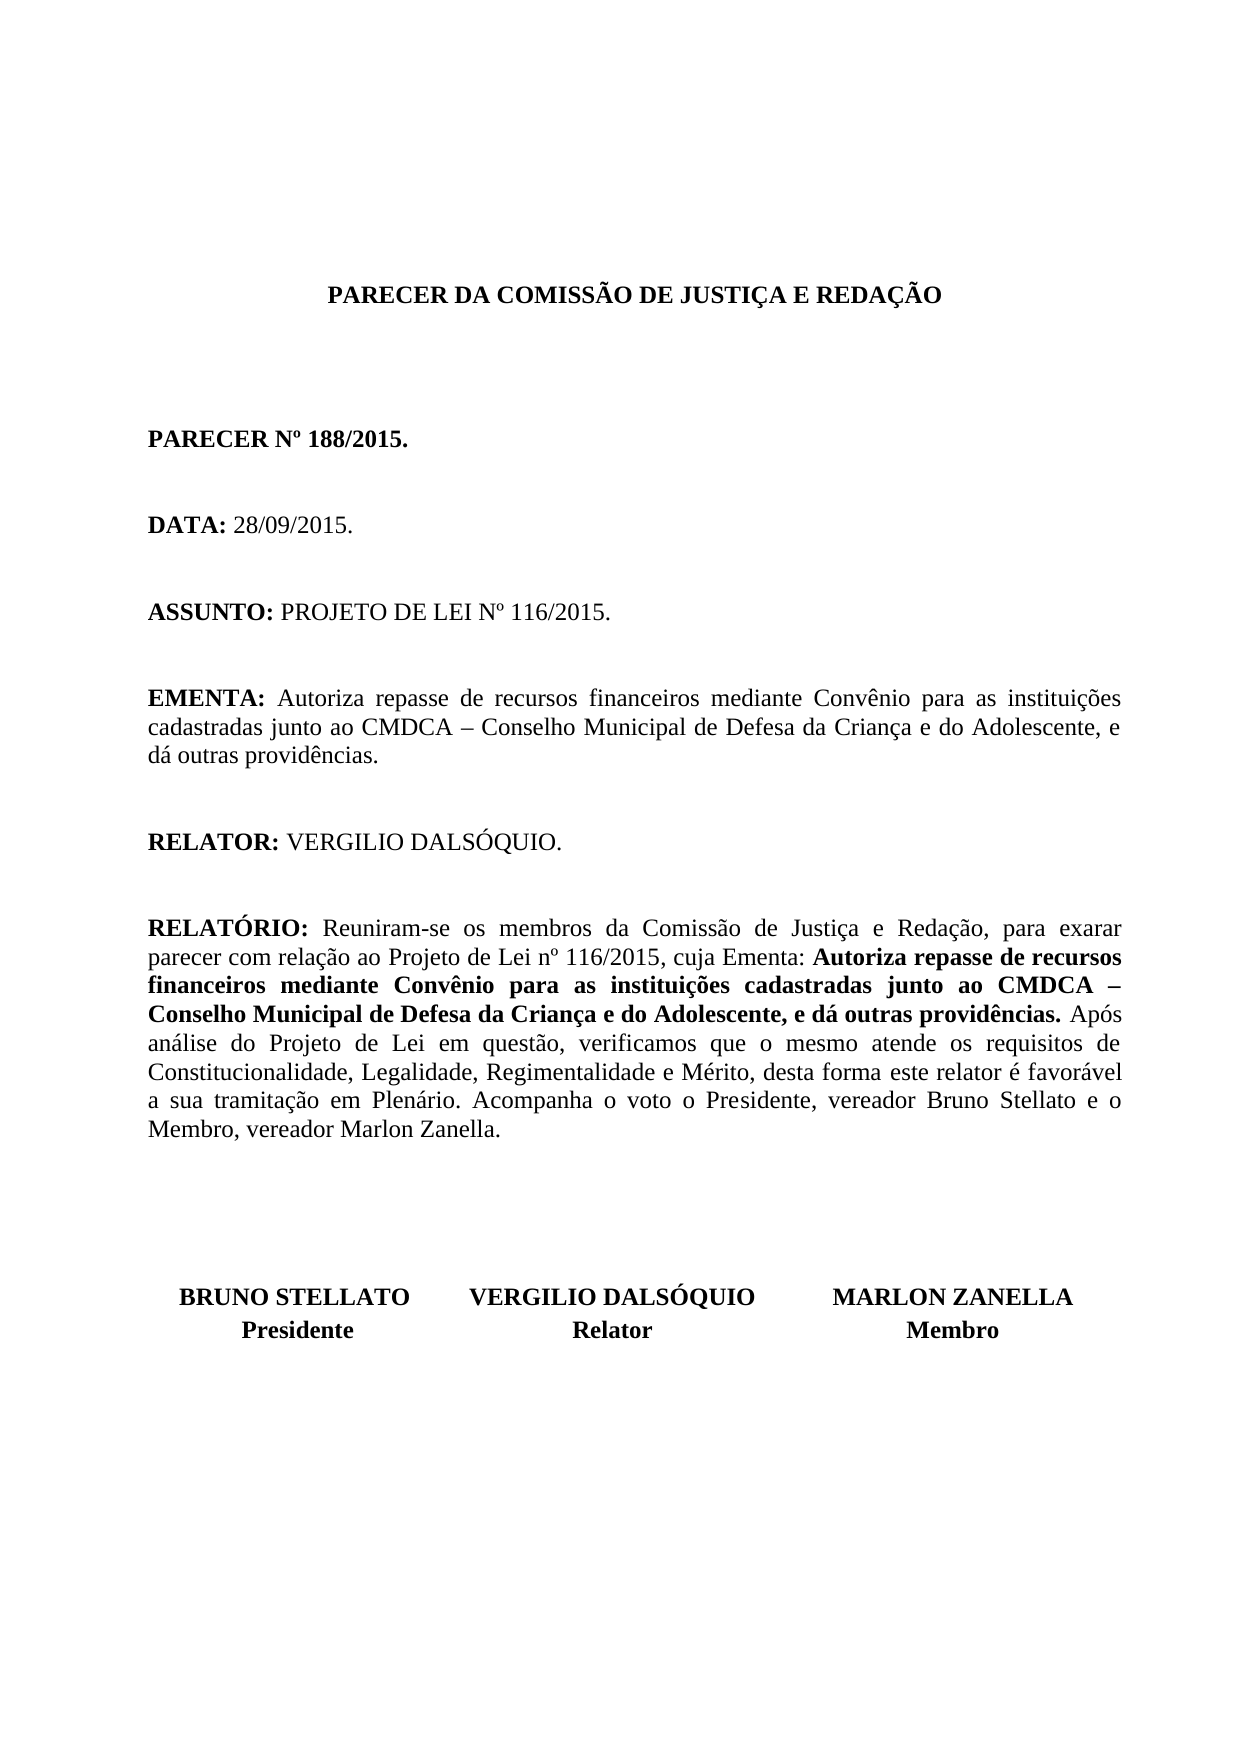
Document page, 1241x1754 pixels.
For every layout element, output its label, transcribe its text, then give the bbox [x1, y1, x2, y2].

text EMENTA: Autoriza repasse de recursos financeiros mediante Convênio para as instituições cadastradas junto ao CMDCA – Conselho Municipal de Defesa da Criança e do Adolescente, e dá outras providências. [148, 683, 1122, 769]
table_header BRUNO STELLATO Presidente [147, 1282, 442, 1347]
text RELATOR: VERGILIO DALSÓQUIO. [148, 827, 1122, 856]
table_header VERGILIO DALSÓQUIO Relator [442, 1282, 783, 1347]
text RELATÓRIO: Reuniram-se os membros da Comissão de Justiça e Redação, para exarar parecer com relação ao Projeto de Lei nº 116/2015, cuja Ementa: Autoriza repasse de recursos financeiros mediante Convênio para as instituições cadastradas junto ao CMDCA – Conselho Municipal de Defesa da Criança e do Adolescente, e dá outras providências. Após análise do Projeto de Lei em questão, verificamos que o mesmo atende os requisitos de Constitucionalidade, Legalidade, Regimentalidade e Mérito, desta forma este relator é favorável a sua tramitação em Plenário. Acompanha o voto o Presidente, vereador Bruno Stellato e o Membro, vereador Marlon Zanella. [148, 913, 1122, 1143]
text PARECER DA COMISSÃO DE JUSTIÇA E REDAÇÃO [148, 281, 1122, 309]
table_header MARLON ZANELLA Membro [783, 1282, 1123, 1347]
subtitle PARECER Nº 188/2015. [148, 424, 1122, 453]
text DATA: 28/09/2015. [148, 511, 1122, 539]
text ASSUNTO: PROJETO DE LEI Nº 116/2015. [148, 597, 1122, 626]
